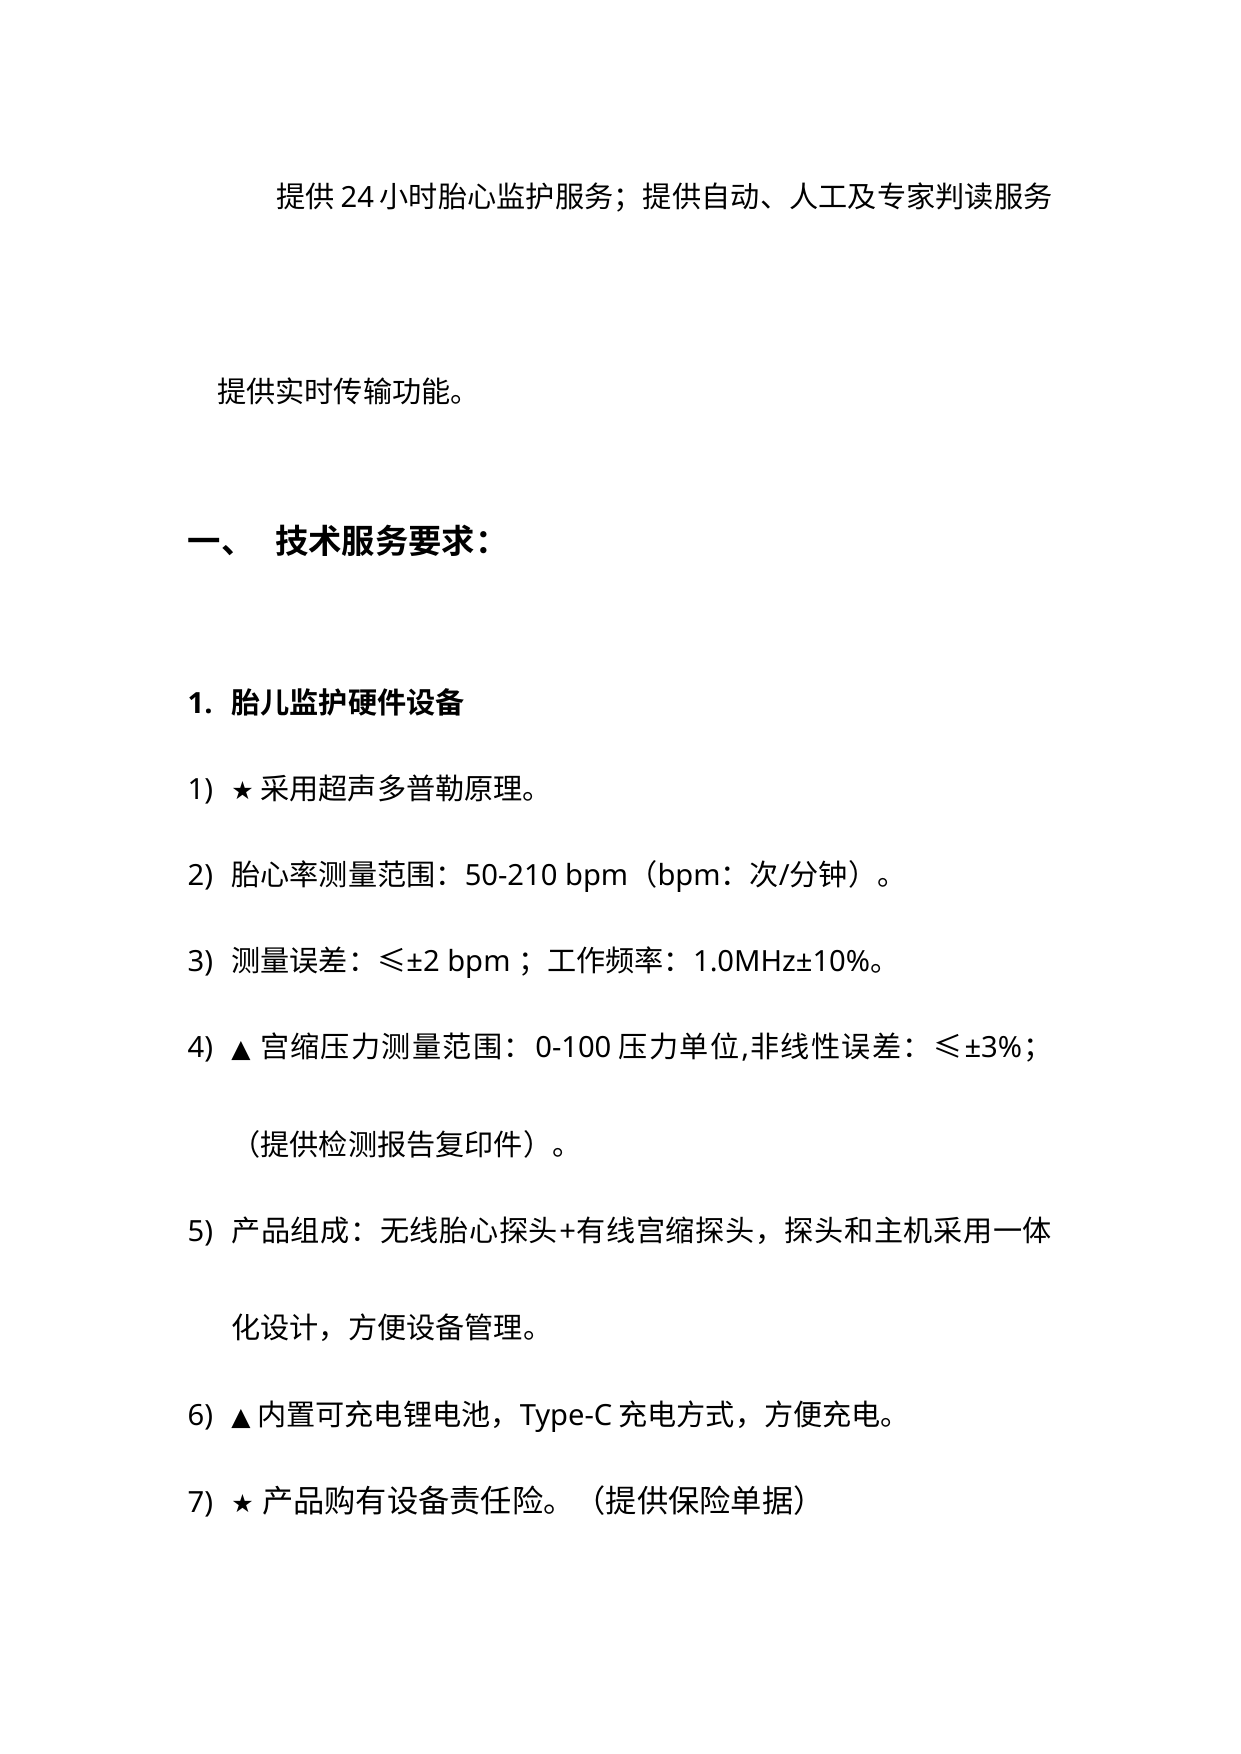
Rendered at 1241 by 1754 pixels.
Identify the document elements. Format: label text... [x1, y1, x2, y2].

list 产品组成：无线胎心探头+有线宫缩探头，探头和主机采用一体化设计，方便设备管理。 [187, 1196, 1053, 1359]
list 测量误差：≤±2 bpm ；工作频率：1.0MHz±10%。 [187, 926, 1053, 991]
list ▲ 宫缩压力测量范围：0-100压力单位,非线性误差：≤±3%；（提供检测报告复印件）。 [187, 1013, 1053, 1175]
list ★ 产品购有设备责任险。（提供保险单据） [187, 1466, 1053, 1531]
list 胎儿监护硬件设备 [187, 668, 1053, 733]
list 提供24小时胎心监护服务；提供自动、人工及专家判读服务；提供实时传输功能。 [217, 162, 1053, 422]
list ★ 采用超声多普勒原理。 [187, 754, 1053, 819]
list 胎心率测量范围：50-210 bpm（bpm：次/分钟）。 [187, 840, 1053, 905]
list ▲ 内置可充电锂电池，Type-C充电方式，方便充电。 [187, 1380, 1053, 1445]
list 技术服务要求： [187, 507, 1053, 572]
